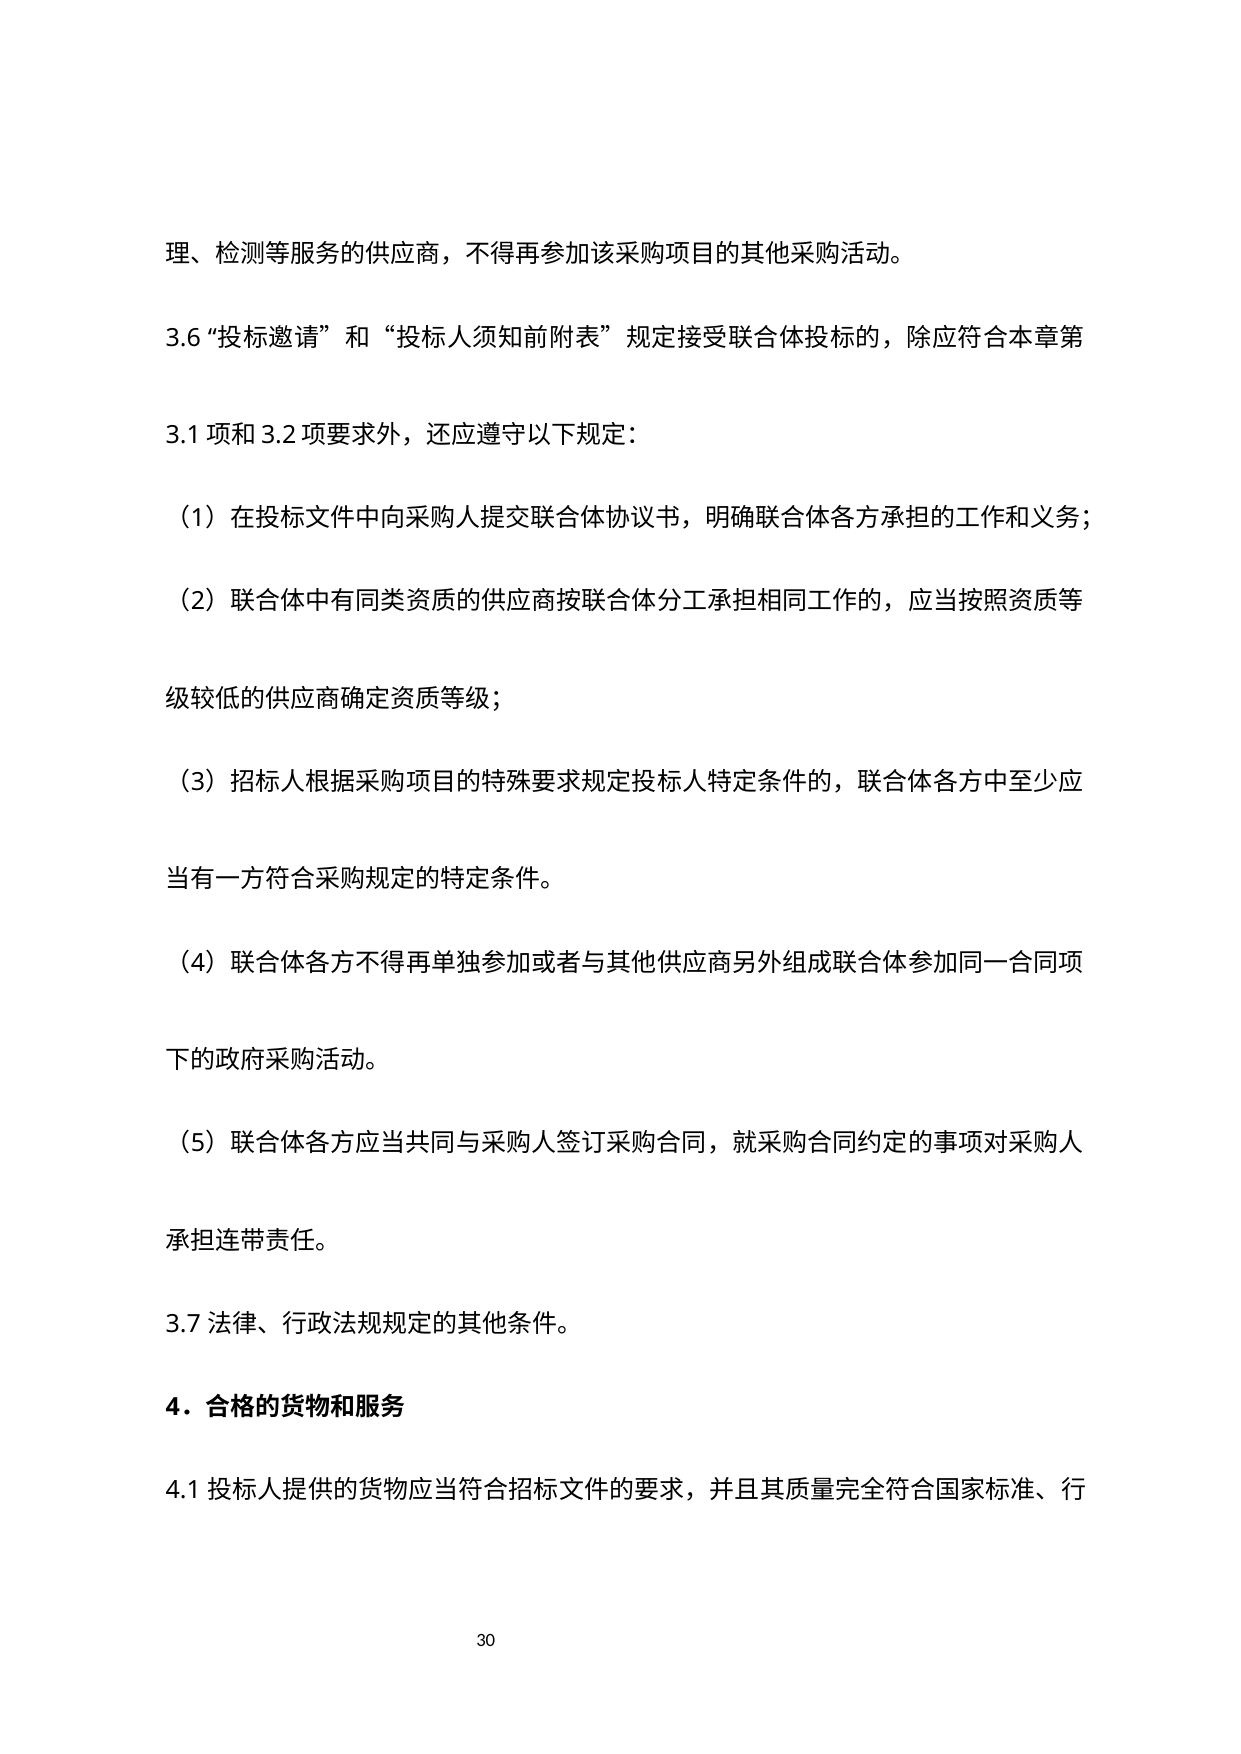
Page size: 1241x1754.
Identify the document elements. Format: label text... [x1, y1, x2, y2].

text （4）联合体各方不得再单独参加或者与其他供应商另外组成联合体参加同一合同项下的政府采购活动。 [165, 928, 1087, 1090]
text （2）联合体中有同类资质的供应商按联合体分工承担相同工作的，应当按照资质等级较低的供应商确定资质等级； [165, 566, 1087, 729]
text 3.7 法律、行政法规规定的其他条件。 [165, 1289, 1087, 1354]
text （1）在投标文件中向采购人提交联合体协议书，明确联合体各方承担的工作和义务； [165, 483, 1087, 548]
text 3.6 “投标邀请”和“投标人须知前附表”规定接受联合体投标的，除应符合本章第3.1项和3.2项要求外，还应遵守以下规定： [165, 303, 1087, 465]
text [165, 219, 1087, 284]
text （5）联合体各方应当共同与采购人签订采购合同，就采购合同约定的事项对采购人承担连带责任。 [165, 1108, 1087, 1271]
text 4．合格的货物和服务 [165, 1372, 1087, 1437]
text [165, 1455, 1087, 1520]
text （3）招标人根据采购项目的特殊要求规定投标人特定条件的，联合体各方中至少应当有一方符合采购规定的特定条件。 [165, 747, 1087, 909]
